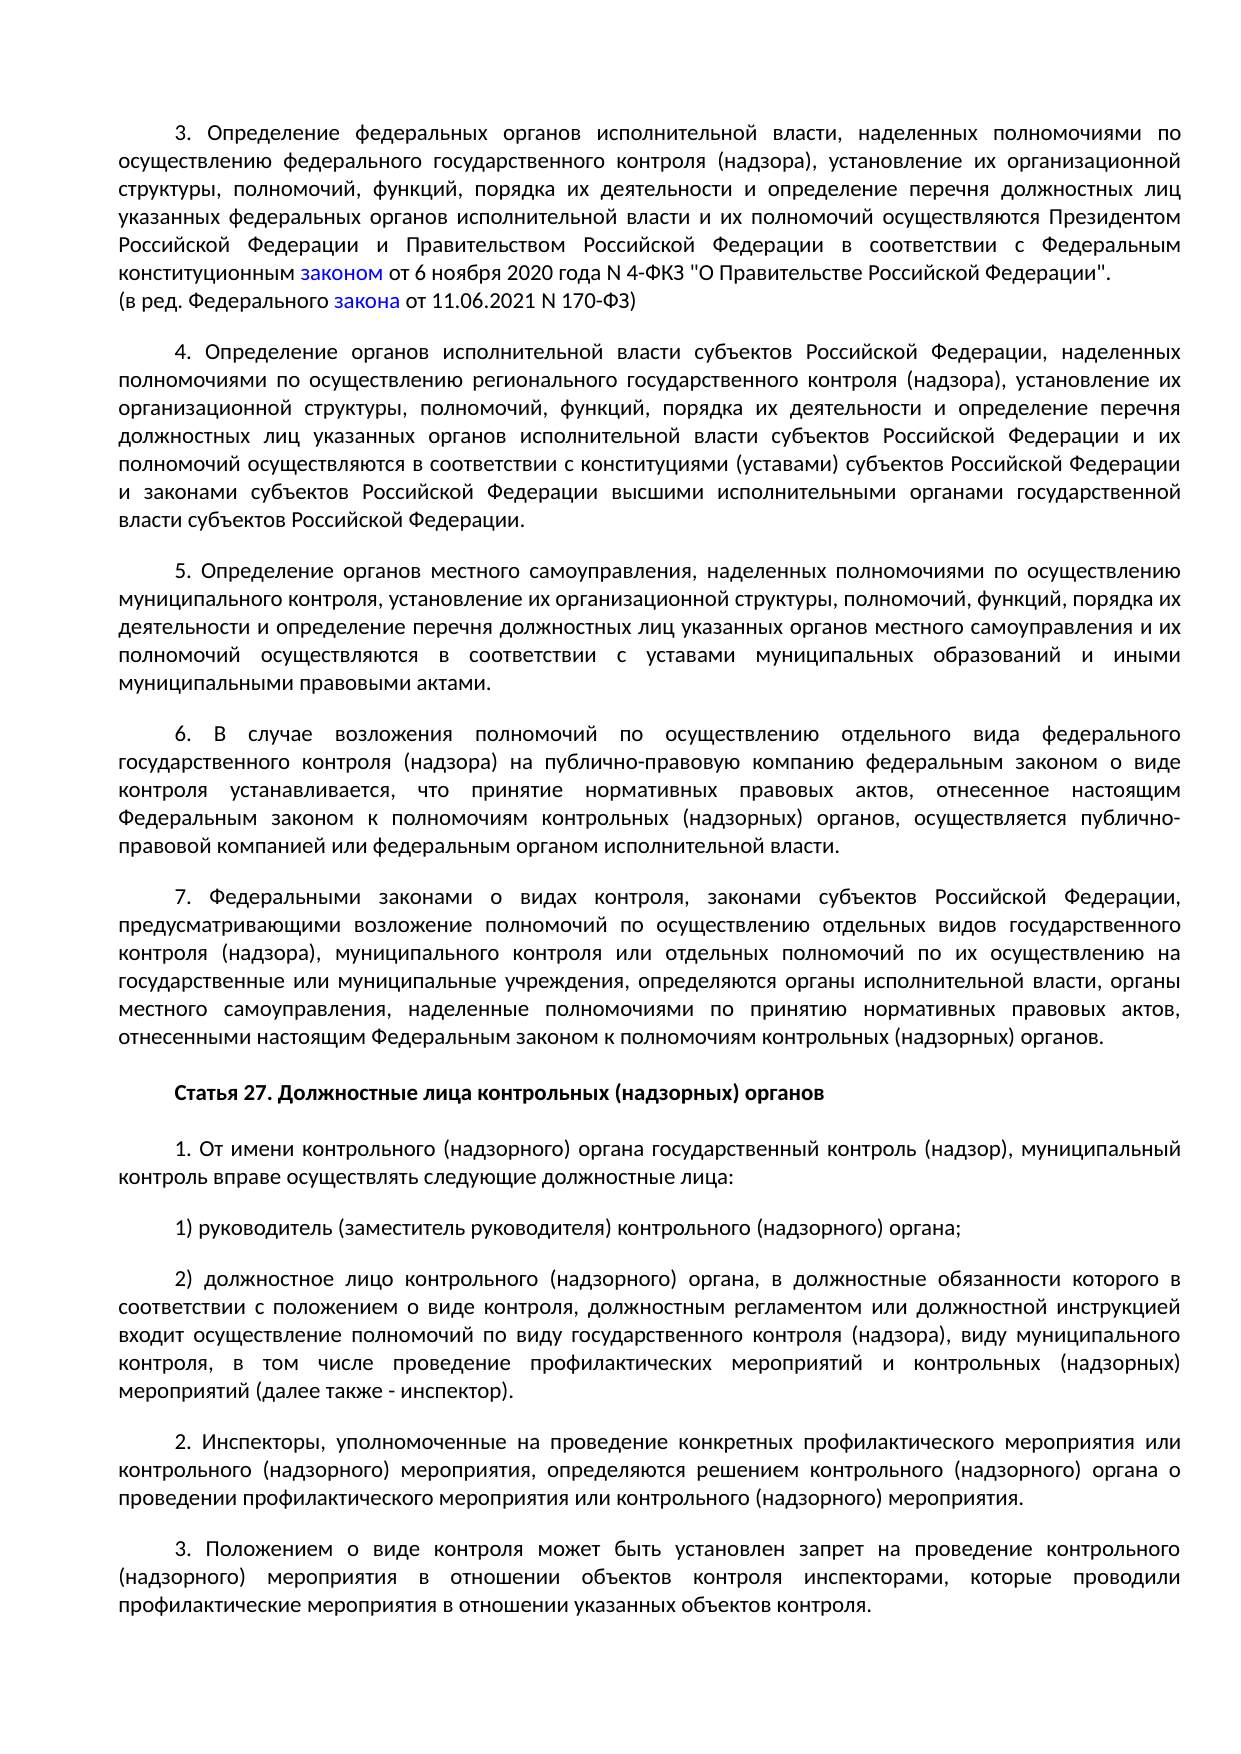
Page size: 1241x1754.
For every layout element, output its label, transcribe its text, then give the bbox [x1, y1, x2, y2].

text 2) должностное лицо контрольного (надзорного) органа, в должностные обязанности которого в соответствии с положением о виде контроля, должностным регламентом или должностной инструкцией входит осуществление полномочий по виду государственного контроля (надзора), виду муниципального контроля, в том числе проведение профилактических мероприятий и контрольных (надзорных) мероприятий (далее также - инспектор). [118, 1264, 1181, 1404]
text 7. Федеральными законами о видах контроля, законами субъектов Российской Федерации, предусматривающими возложение полномочий по осуществлению отдельных видов государственного контроля (надзора), муниципального контроля или отдельных полномочий по их осуществлению на государственные или муниципальные учреждения, определяются органы исполнительной власти, органы местного самоуправления, наделенные полномочиями по принятию нормативных правовых актов, отнесенными настоящим Федеральным законом к полномочиям контрольных (надзорных) органов. [118, 882, 1181, 1050]
text 4. Определение органов исполнительной власти субъектов Российской Федерации, наделенных полномочиями по осуществлению регионального государственного контроля (надзора), установление их организационной структуры, полномочий, функций, порядка их деятельности и определение перечня должностных лиц указанных органов исполнительной власти субъектов Российской Федерации и их полномочий осуществляются в соответствии с конституциями (уставами) субъектов Российской Федерации и законами субъектов Российской Федерации высшими исполнительными органами государственной власти субъектов Российской Федерации. [118, 337, 1181, 533]
text 2. Инспекторы, уполномоченные на проведение конкретных профилактического мероприятия или контрольного (надзорного) мероприятия, определяются решением контрольного (надзорного) органа о проведении профилактического мероприятия или контрольного (надзорного) мероприятия. [118, 1427, 1181, 1511]
text 5. Определение органов местного самоуправления, наделенных полномочиями по осуществлению муниципального контроля, установление их организационной структуры, полномочий, функций, порядка их деятельности и определение перечня должностных лиц указанных органов местного самоуправления и их полномочий осуществляются в соответствии с уставами муниципальных образований и иными муниципальными правовыми актами. [118, 556, 1181, 696]
text 3. Положением о виде контроля может быть установлен запрет на проведение контрольного (надзорного) мероприятия в отношении объектов контроля инспекторами, которые проводили профилактические мероприятия в отношении указанных объектов контроля. [118, 1534, 1181, 1618]
text 1) руководитель (заместитель руководителя) контрольного (надзорного) органа; [118, 1213, 1181, 1241]
title Статья 27. Должностные лица контрольных (надзорных) органов [118, 1078, 1181, 1106]
text 6. В случае возложения полномочий по осуществлению отдельного вида федерального государственного контроля (надзора) на публично-правовую компанию федеральным законом о виде контроля устанавливается, что принятие нормативных правовых актов, отнесенное настоящим Федеральным законом к полномочиям контрольных (надзорных) органов, осуществляется публично-правовой компанией или федеральным органом исполнительной власти. [118, 719, 1181, 859]
text 1. От имени контрольного (надзорного) органа государственный контроль (надзор), муниципальный контроль вправе осуществлять следующие должностные лица: [118, 1134, 1181, 1191]
text 3. Определение федеральных органов исполнительной власти, наделенных полномочиями по осуществлению федерального государственного контроля (надзора), установление их организационной структуры, полномочий, функций, порядка их деятельности и определение перечня должностных лиц указанных федеральных органов исполнительной власти и их полномочий осуществляются Президентом Российской Федерации и Правительством Российской Федерации в соответствии с Федеральным конституционным законом от 6 ноября 2020 года N 4-ФКЗ "О Правительстве Российской Федерации". [118, 118, 1181, 286]
text (в ред. Федерального закона от 11.06.2021 N 170-ФЗ) [118, 286, 1181, 314]
